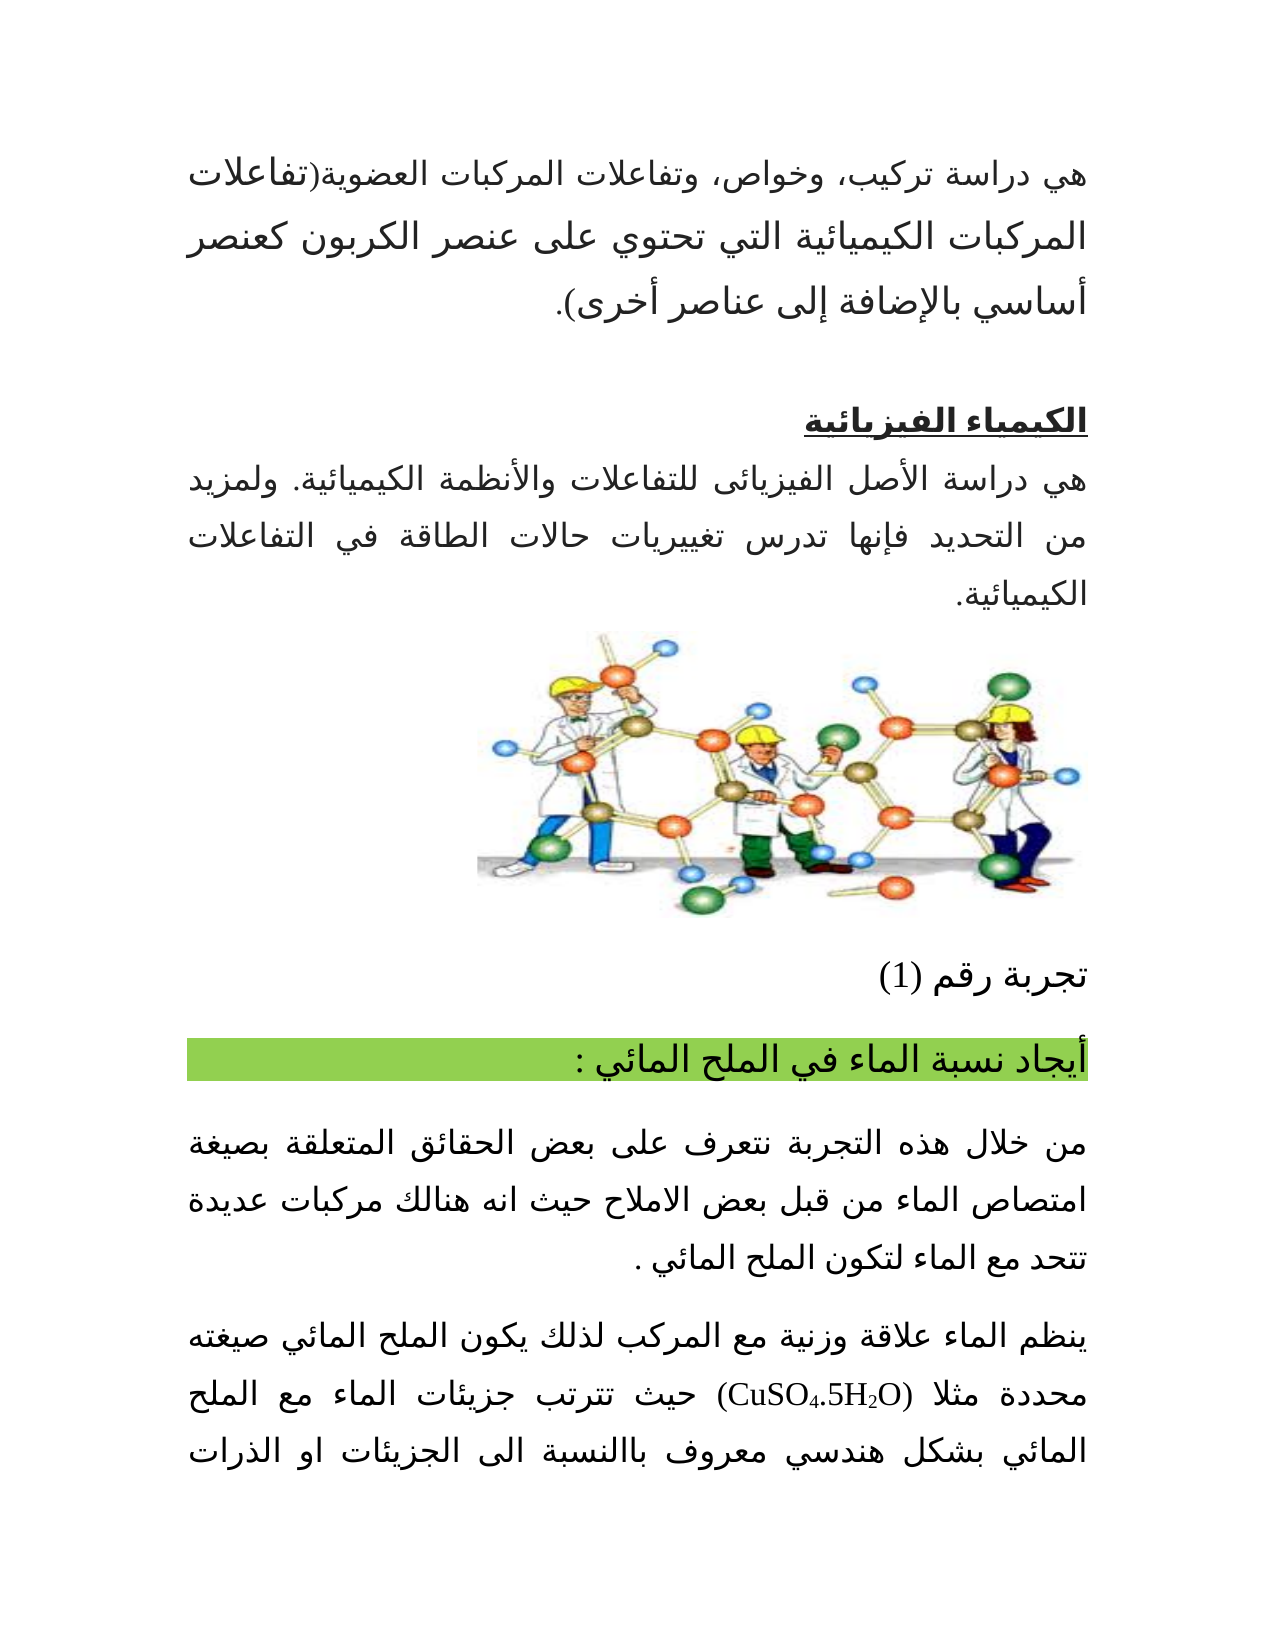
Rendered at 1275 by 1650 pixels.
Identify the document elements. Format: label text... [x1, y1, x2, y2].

text هي دراسة الأصل الفيزيائى للتفاعلات والأنظمة الكيميائية. ولمزيد من التحديد فإنها تدرس تغييريات حالات الطاقة في التفاعلات الكيميائية. [187, 459, 1088, 612]
text أيجاد نسبة الماء في الملح المائي : [187, 1038, 1088, 1081]
picture [477, 631, 1089, 918]
text الكيمياء الفيزيائية [187, 402, 1088, 440]
text هي دراسة تركيب، وخواص، وتفاعلات المركبات العضوية(تفاعلات المركبات الكيميائية التي تحتوي على عنصر الكربون كعنصر أساسي بالإضافة إلى عناصر أخرى). [187, 150, 1088, 255]
text تجربة رقم (1) [187, 952, 1088, 995]
text هي دراسة تركيب، وخواص، وتفاعلات المركبات العضوية(تفاعلات المركبات الكيميائية التي تحتوي على عنصر الكربون كعنصر أساسي بالإضافة إلى عناصر أخرى). [187, 258, 1088, 322]
text من خلال هذه التجربة نتعرف على بعض الحقائق المتعلقة بصيغة امتصاص الماء من قبل بعض الاملاح حيث انه هنالك مركبات عديدة تتحد مع الماء لتكون الملح المائي . [187, 1123, 1088, 1277]
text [187, 1317, 1088, 1470]
